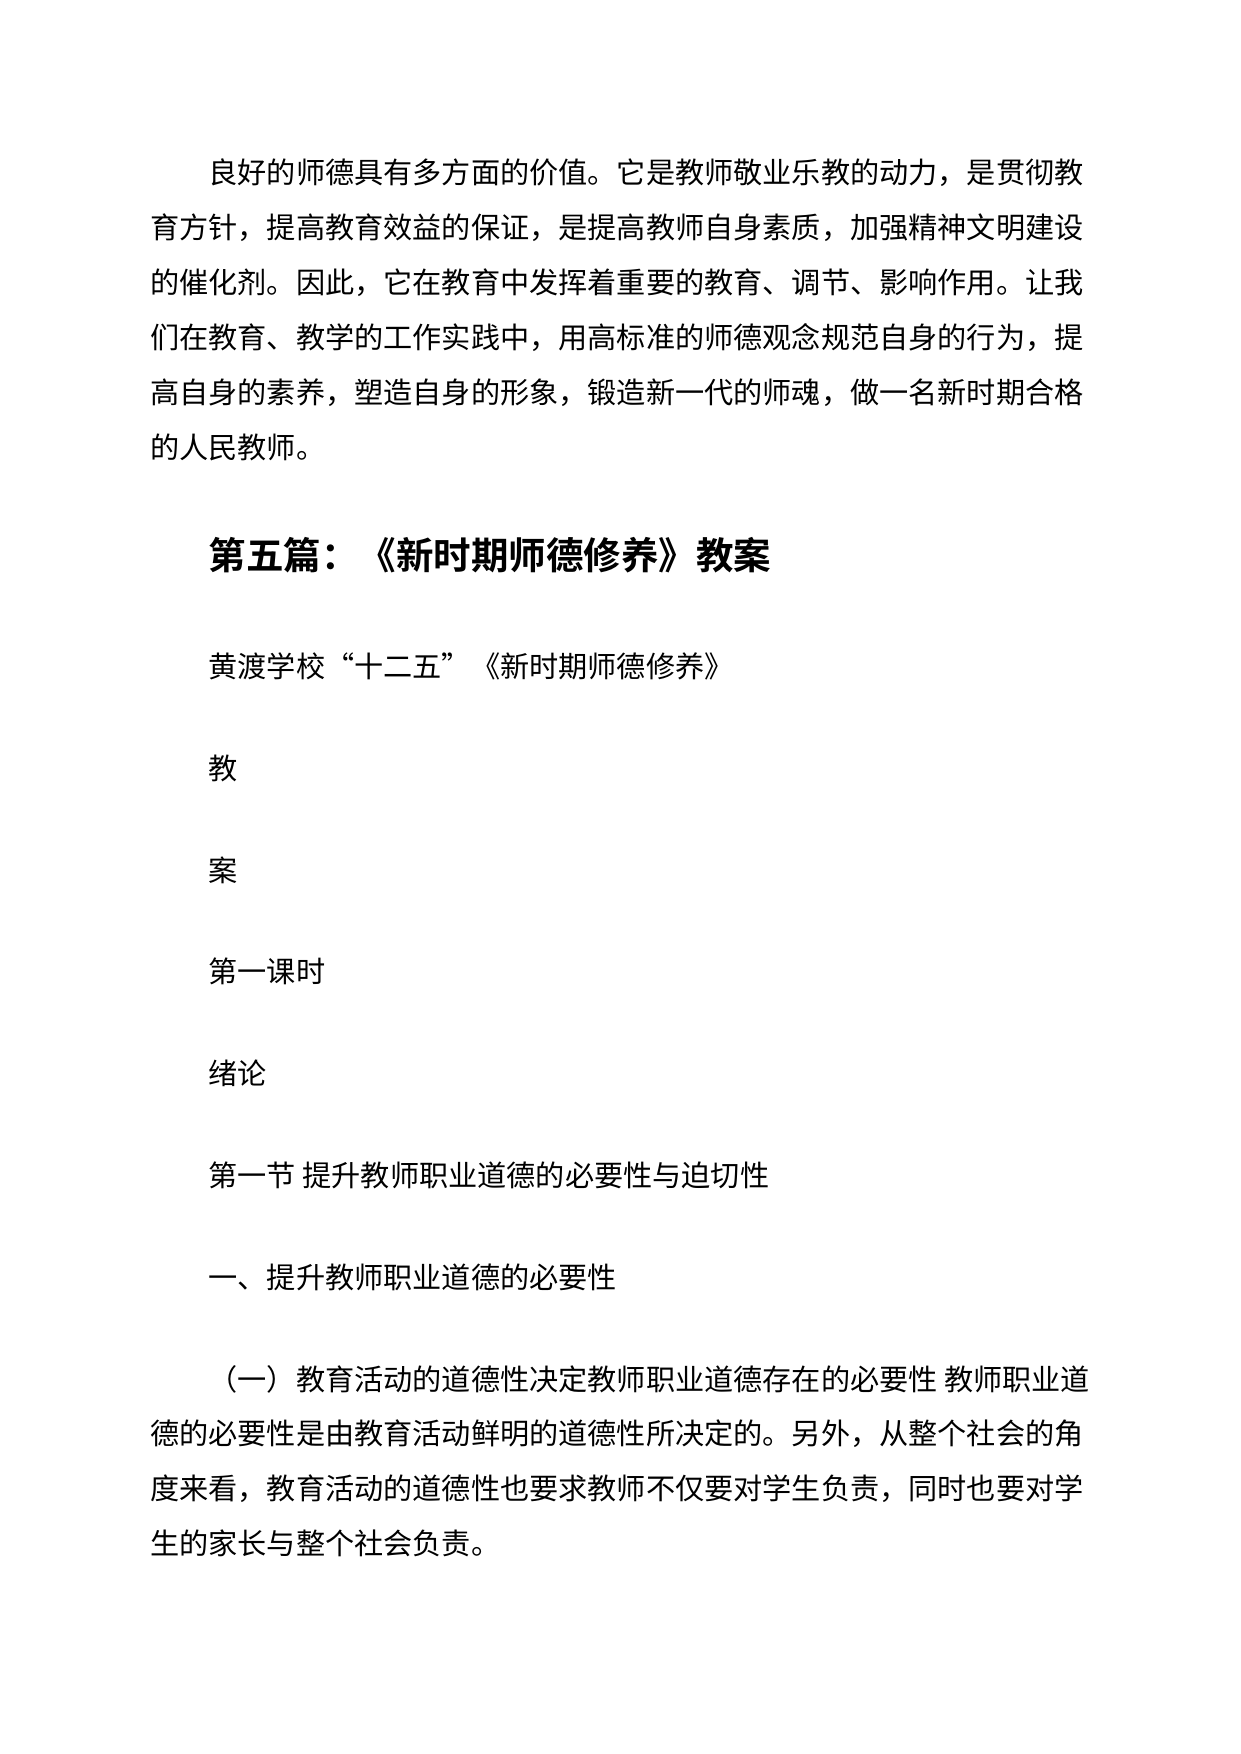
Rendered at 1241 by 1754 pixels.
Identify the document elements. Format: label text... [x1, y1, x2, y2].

text 良好的师德具有多方面的价值。它是教师敬业乐教的动力，是贯彻教育方针，提高教育效益的保证，是提高教师自身素质，加强精神文明建设的催化剂。因此，它在教育中发挥着重要的教育、调节、影响作用。让我们在教育、教学的工作实践中，用高标准的师德观念规范自身的行为，提高自身的素养，塑造自身的形象，锻造新一代的师魂，做一名新时期合格的人民教师。 [150, 150, 1090, 467]
text 案 [150, 847, 1090, 889]
text （一）教育活动的道德性决定教师职业道德存在的必要性 教师职业道德的必要性是由教育活动鲜明的道德性所决定的。另外，从整个社会的角度来看，教育活动的道德性也要求教师不仅要对学生负责，同时也要对学生的家长与整个社会负责。 [150, 1356, 1090, 1563]
text 第五篇：《新时期师德修养》教案 [150, 526, 1090, 581]
text 第一节 提升教师职业道德的必要性与迫切性 [150, 1152, 1090, 1195]
text 教 [150, 745, 1090, 788]
text 黄渡学校“十二五”《新时期师德修养》 [150, 644, 1090, 686]
text 第一课时 [150, 949, 1090, 991]
text 一、提升教师职业道德的必要性 [150, 1254, 1090, 1297]
text 绪论 [150, 1051, 1090, 1093]
